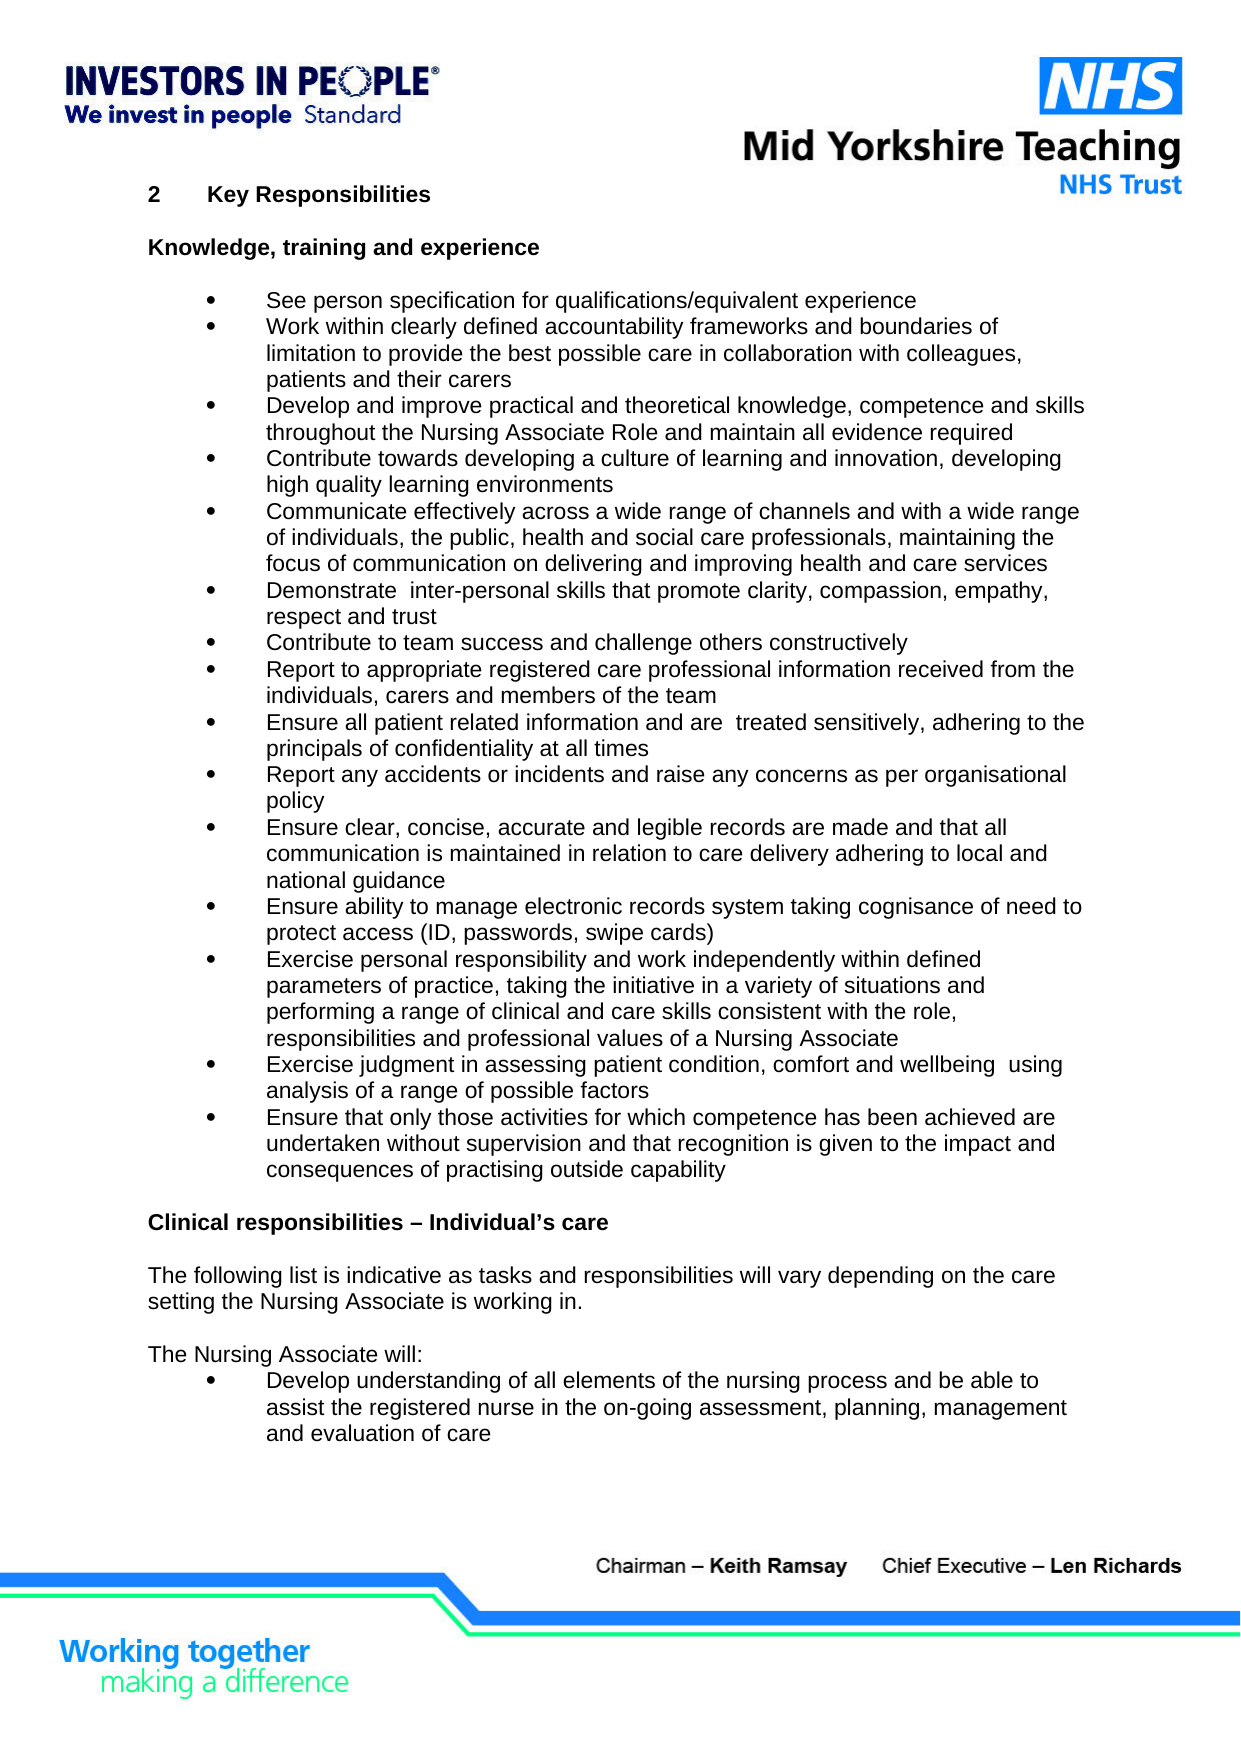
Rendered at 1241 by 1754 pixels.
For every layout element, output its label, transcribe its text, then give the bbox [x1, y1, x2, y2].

text Knowledge, training and experience [148, 234, 1092, 260]
text 2 Key Responsibilities [148, 181, 1092, 208]
picture [0, 0, 1241, 1753]
list Communicate effectively across a wide range of channels and with a wide range of individuals, the public, health and social care professionals, maintaining the focus of communication on delivering and improving health and care services [207, 498, 1092, 577]
list Demonstrate inter-personal skills that promote clarity, compassion, empathy, respect and trust [207, 577, 1092, 629]
list Report to appropriate registered care professional information received from the individuals, carers and members of the team [207, 656, 1092, 708]
list Report any accidents or incidents and raise any concerns as per organisational policy [207, 761, 1092, 814]
list Work within clearly defined accountability frameworks and boundaries of limitation to provide the best possible care in collaboration with colleagues, patients and their carers [207, 313, 1092, 392]
text The following list is indicative as tasks and responsibilities will vary depending on the care setting the Nursing Associate is working in. [148, 1262, 1092, 1314]
list Develop understanding of all elements of the nursing process and be able to assist the registered nurse in the on-going assessment, planning, management and evaluation of care [207, 1367, 1092, 1446]
list Develop and improve practical and theoretical knowledge, competence and skills throughout the Nursing Associate Role and maintain all evidence required [207, 392, 1092, 445]
list See person specification for qualifications/equivalent experience [207, 287, 1092, 313]
list Ensure all patient related information and are treated sensitively, adhering to the principals of confidentiality at all times [207, 708, 1092, 761]
list Ensure ability to manage electronic records system taking cognisance of need to protect access (ID, passwords, swipe cards) [207, 893, 1092, 946]
list Exercise personal responsibility and work independently within defined parameters of practice, taking the initiative in a variety of situations and performing a range of clinical and care skills consistent with the role, responsibilities and professional values of a Nursing Associate [207, 946, 1092, 1051]
list Contribute towards developing a culture of learning and innovation, developing high quality learning environments [207, 445, 1092, 498]
list Ensure that only those activities for which competence has been achieved are undertaken without supervision and that recognition is given to the impact and consequences of practising outside capability [207, 1104, 1092, 1183]
text The Nursing Associate will: [148, 1341, 1092, 1367]
list Ensure clear, concise, accurate and legible records are made and that all communication is maintained in relation to care delivery adhering to local and national guidance [207, 814, 1092, 893]
text Clinical responsibilities – Individual’s care [148, 1209, 1092, 1236]
list Contribute to team success and challenge others constructively [207, 629, 1092, 656]
list Exercise judgment in assessing patient condition, comfort and wellbeing using analysis of a range of possible factors [207, 1051, 1092, 1104]
